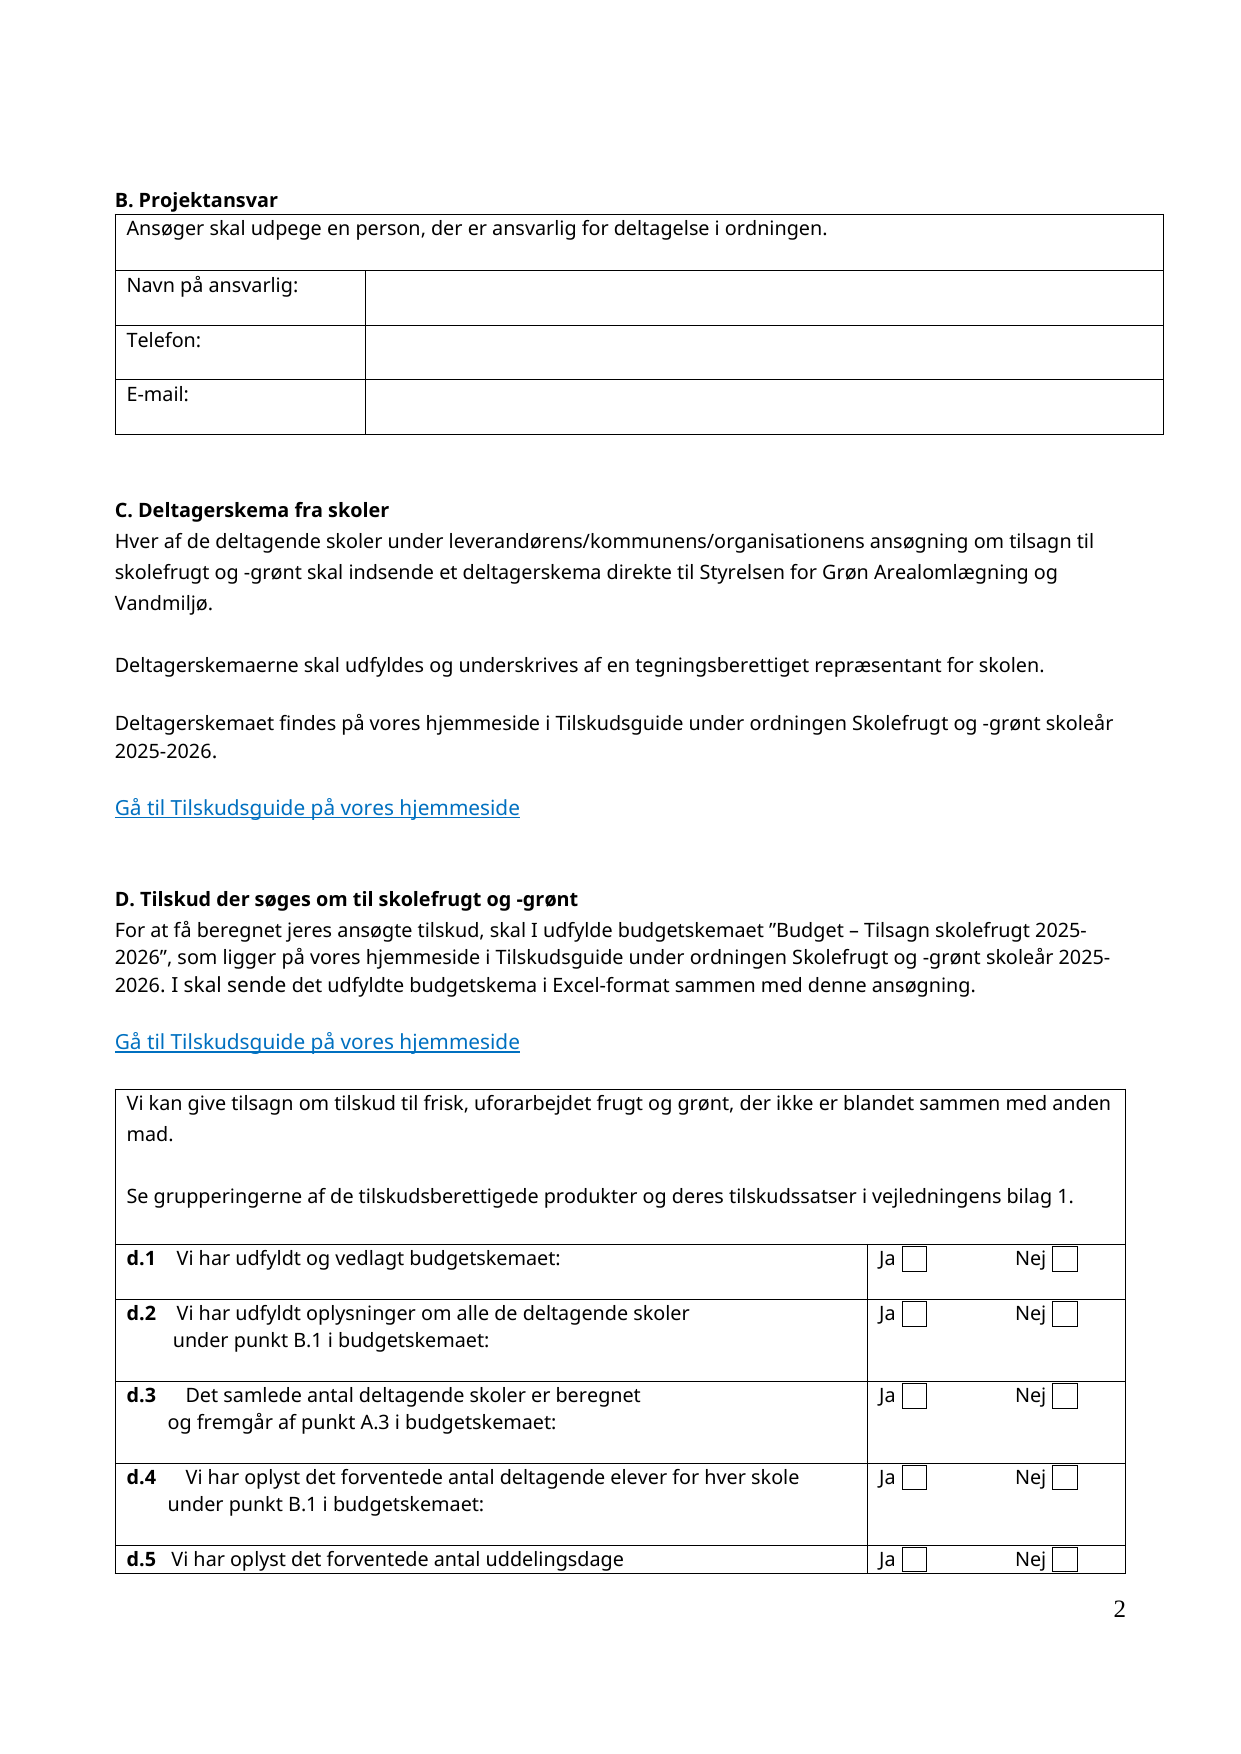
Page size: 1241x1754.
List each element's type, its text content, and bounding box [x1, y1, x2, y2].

text Deltagerskemaet findes på vores hjemmeside i Tilskudsguide under ordningen Skolefrugt og -grønt skoleår 2025-2026. [114, 709, 1126, 764]
table_cell d.1 Vi har udfyldt og vedlagt budgetskemaet: [116, 1245, 867, 1299]
table_cell Ja Nej [868, 1464, 1125, 1544]
table_cell d.4 Vi har oplyst det forventede antal deltagende elever for hver skole under punkt B.1 i budgetskemaet: [116, 1464, 867, 1544]
table_cell Navn på ansvarlig: [116, 271, 365, 325]
table_cell d.2 Vi har udfyldt oplysninger om alle de deltagende skoler under punkt B.1 i budgetskemaet: [116, 1300, 867, 1381]
table_cell d.3 Det samlede antal deltagende skoler er beregnet og fremgår af punkt A.3 i budgetskemaet: [116, 1382, 867, 1463]
table_cell Ja Nej [868, 1245, 1125, 1299]
table_cell E-mail: [116, 380, 365, 433]
text D. Tilskud der søges om til skolefrugt og -grønt [114, 885, 1126, 912]
text Gå til Tilskudsguide på vores hjemmeside [114, 1027, 1126, 1056]
table_header Ansøger skal udpege en person, der er ansvarlig for deltagelse i ordningen. [116, 215, 1163, 270]
text C. Deltagerskema fra skoler [114, 496, 1126, 523]
table_header Vi kan give tilsagn om tilskud til frisk, uforarbejdet frugt og grønt, der ikke er blandet sammen med anden mad. Se grupperingerne af de tilskudsberettigede produkter og deres tilskudssatser i vejledningens bilag 1. [116, 1090, 1125, 1244]
table_cell Telefon: [116, 326, 365, 379]
text Hver af de deltagende skoler under leverandørens/kommunens/organisationens ansøgning om tilsagn til skolefrugt og -grønt skal indsende et deltagerskema direkte til Styrelsen for Grøn Arealomlægning og Vandmiljø. [114, 527, 1126, 616]
table_cell [366, 271, 1163, 325]
text B. Projektansvar [114, 187, 1126, 214]
text Deltagerskemaerne skal udfyldes og underskrives af en tegningsberettiget repræsentant for skolen. [114, 651, 1126, 678]
table_cell [366, 326, 1163, 379]
table_cell [366, 380, 1163, 433]
table_cell Ja Nej [868, 1382, 1125, 1463]
table_cell Ja Nej [868, 1300, 1125, 1381]
table_cell Ja Nej [868, 1546, 1125, 1573]
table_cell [116, 1546, 867, 1573]
text Gå til Tilskudsguide på vores hjemmeside [114, 793, 1126, 821]
text For at få beregnet jeres ansøgte tilskud, skal I udfylde budgetskemaet ”Budget – Tilsagn skolefrugt 2025-2026”, som ligger på vores hjemmeside i Tilskudsguide under ordningen Skolefrugt og -grønt skoleår 2025-2026. I skal sende det udfyldte budgetskema i Excel-format sammen med denne ansøgning. [114, 916, 1126, 999]
